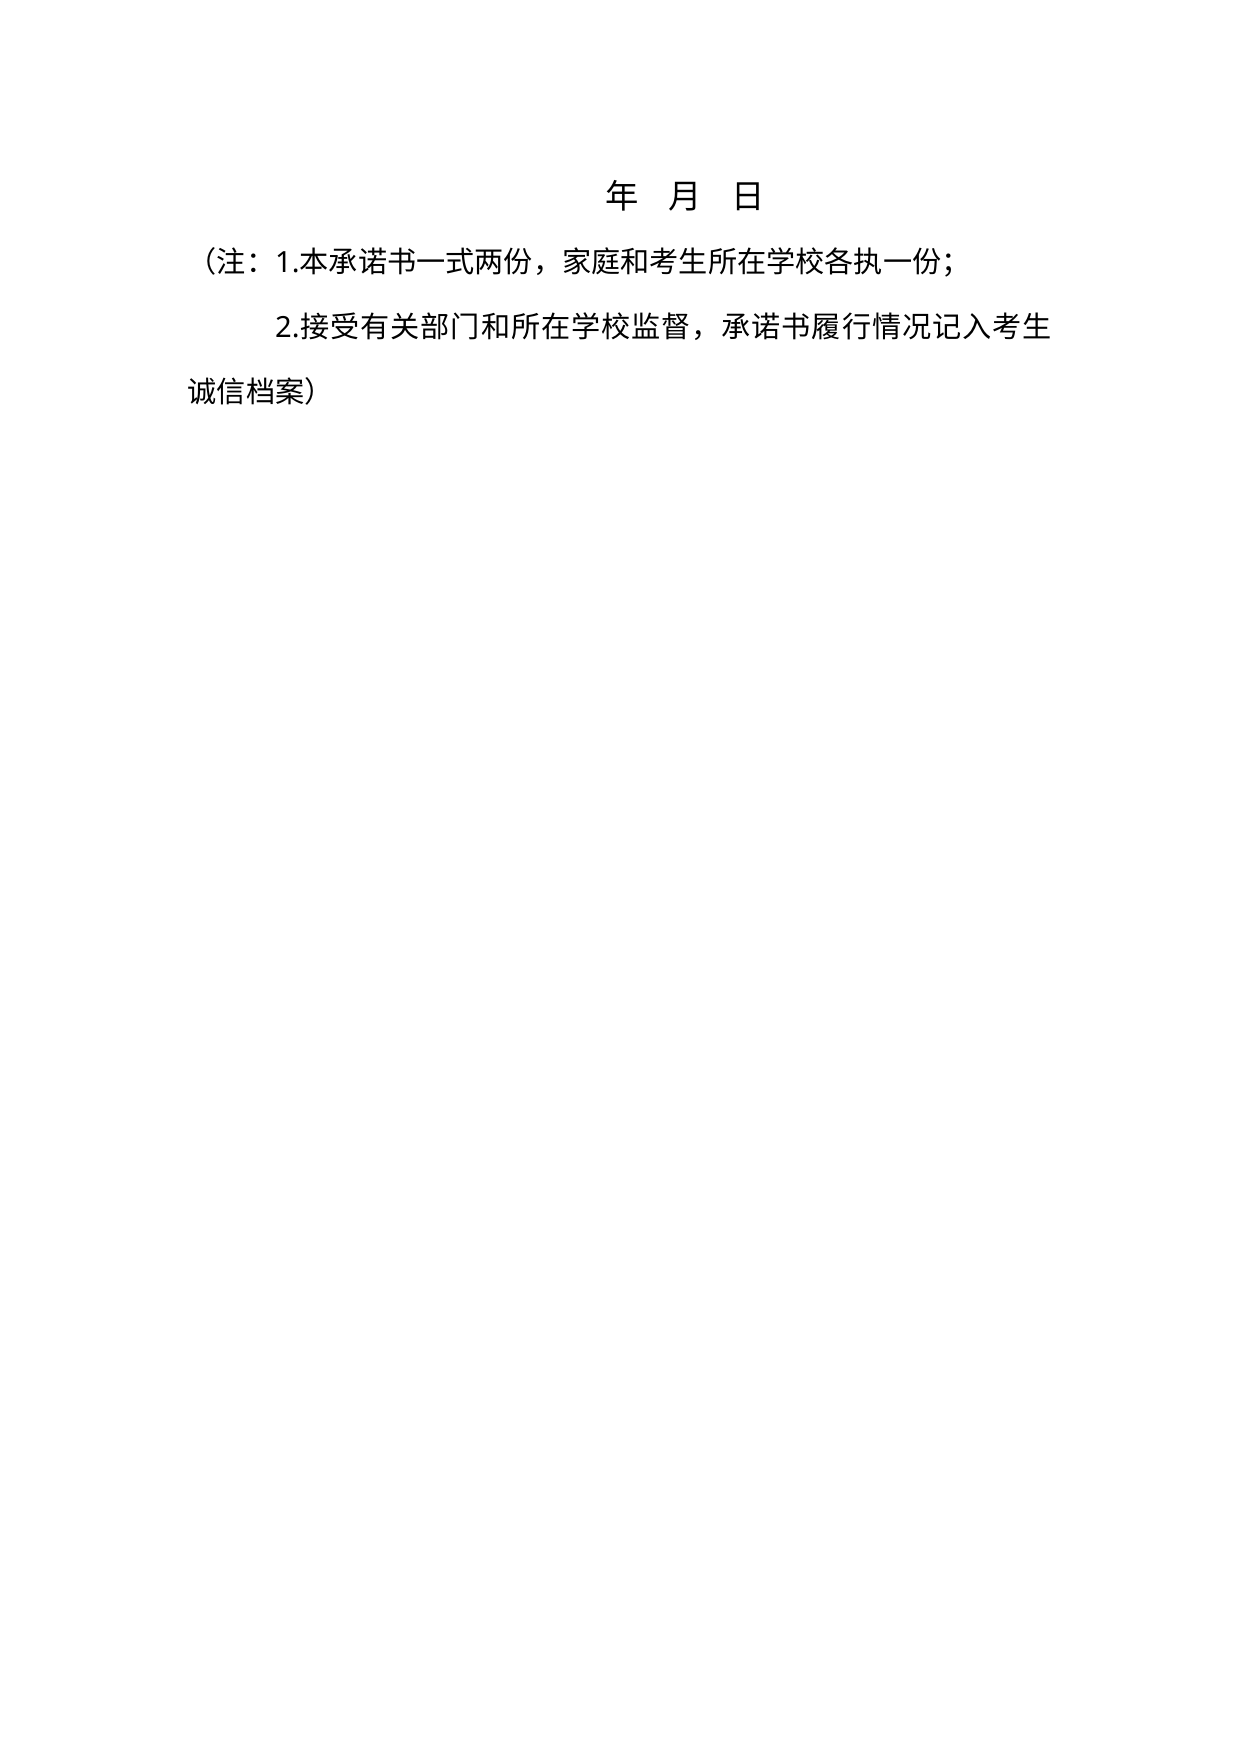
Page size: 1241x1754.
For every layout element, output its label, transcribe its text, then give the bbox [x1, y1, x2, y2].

text 2.接受有关部门和所在学校监督，承诺书履行情况记入考生诚信档案） [187, 292, 1053, 422]
text 年 月 日 [187, 162, 1053, 227]
text （注：1.本承诺书一式两份，家庭和考生所在学校各执一份； [187, 227, 1053, 292]
